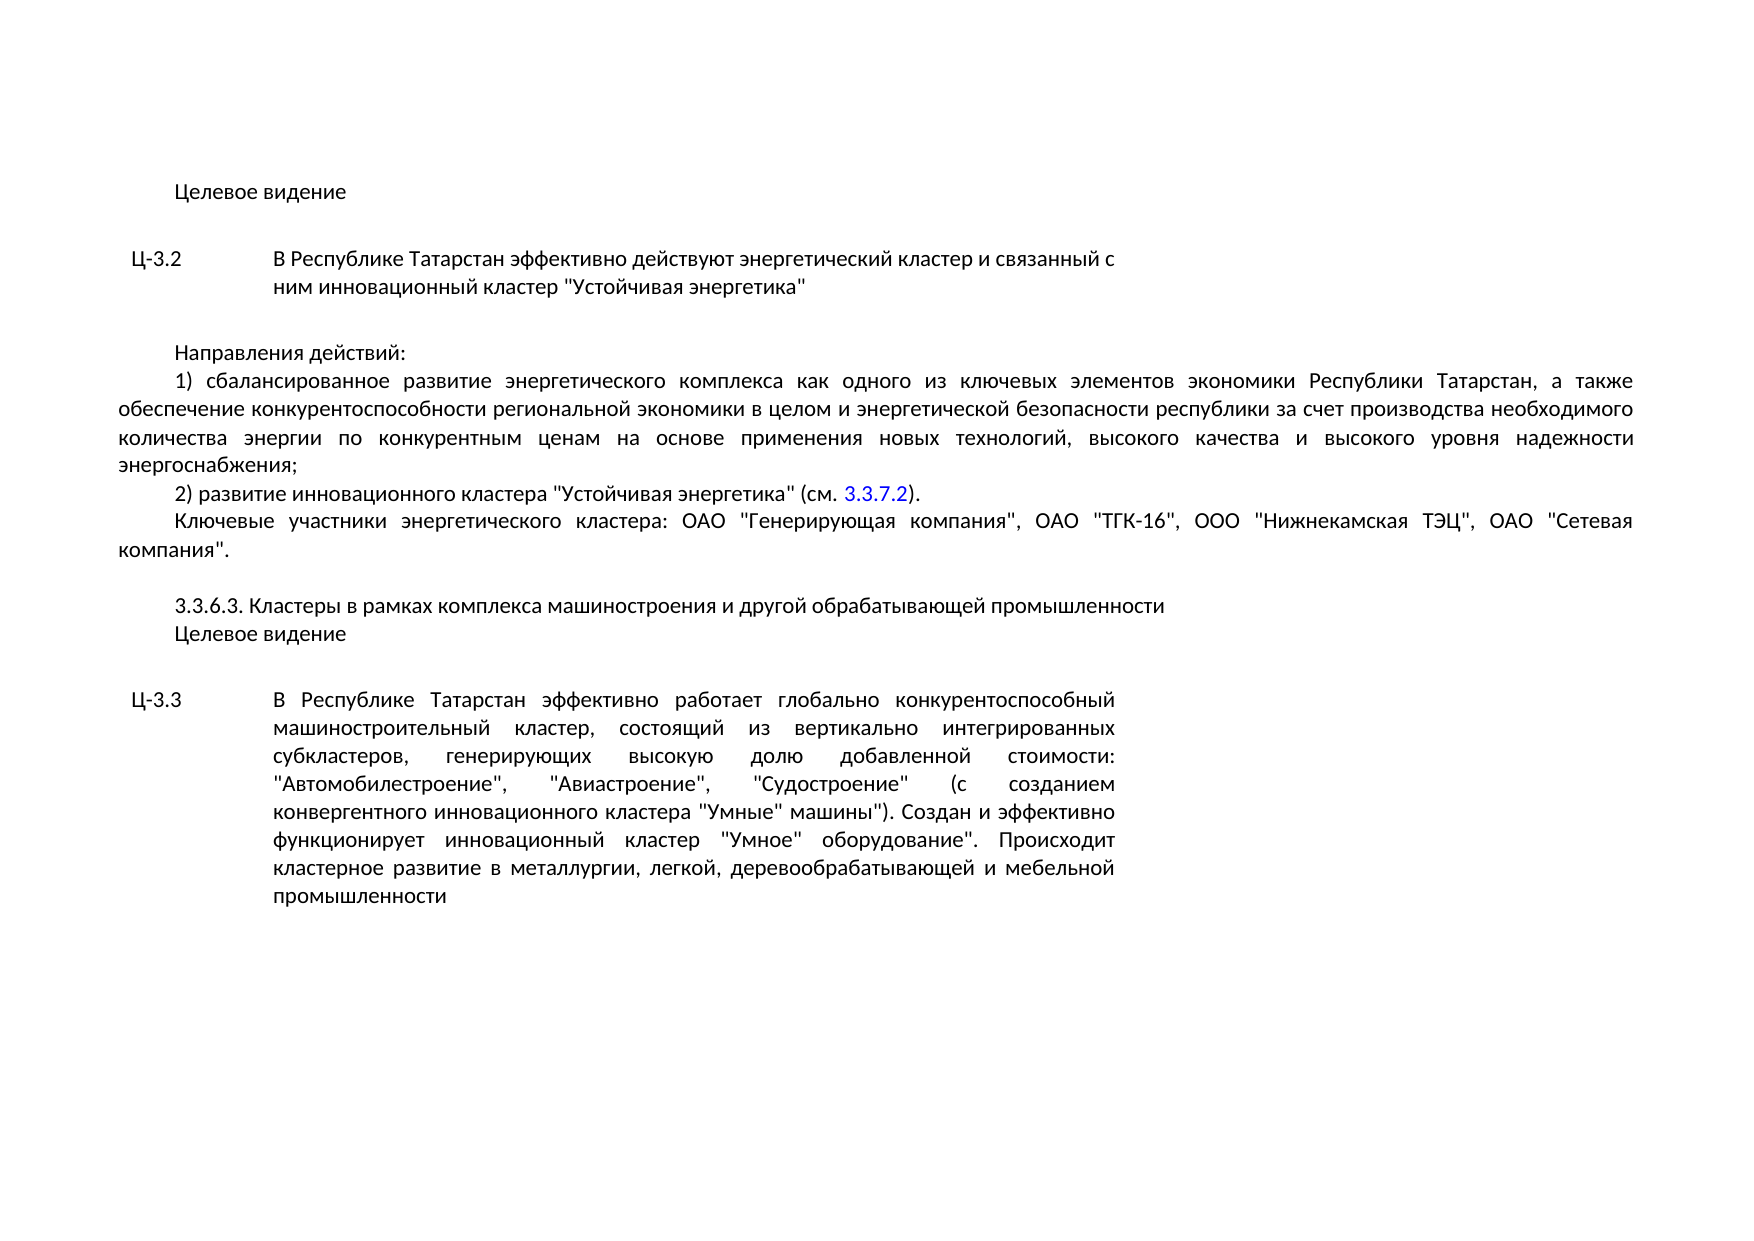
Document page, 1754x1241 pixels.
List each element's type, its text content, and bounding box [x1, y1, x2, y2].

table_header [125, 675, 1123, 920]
text 2) развитие инновационного кластера "Устойчивая энергетика" (см. 3.3.7.2). [118, 479, 1636, 507]
text 3.3.6.3. Кластеры в рамках комплекса машиностроения и другой обрабатывающей промышленности [118, 591, 1636, 619]
text Направления действий: [118, 338, 1636, 367]
text 1) сбалансированное развитие энергетического комплекса как одного из ключевых элементов экономики Республики Татарстан, а также обеспечение конкурентоспособности региональной экономики в целом и энергетической безопасности республики за счет производства необходимого количества энергии по конкурентным ценам на основе применения новых технологий, высокого качества и высокого уровня надежности энергоснабжения; [118, 367, 1636, 479]
text Целевое видение [118, 177, 1636, 205]
text Ключевые участники энергетического кластера: ОАО "Генерирующая компания", ОАО "ТГК-16", ООО "Нижнекамская ТЭЦ", ОАО "Сетевая компания". [118, 507, 1636, 563]
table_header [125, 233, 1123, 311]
text Целевое видение [118, 619, 1636, 647]
